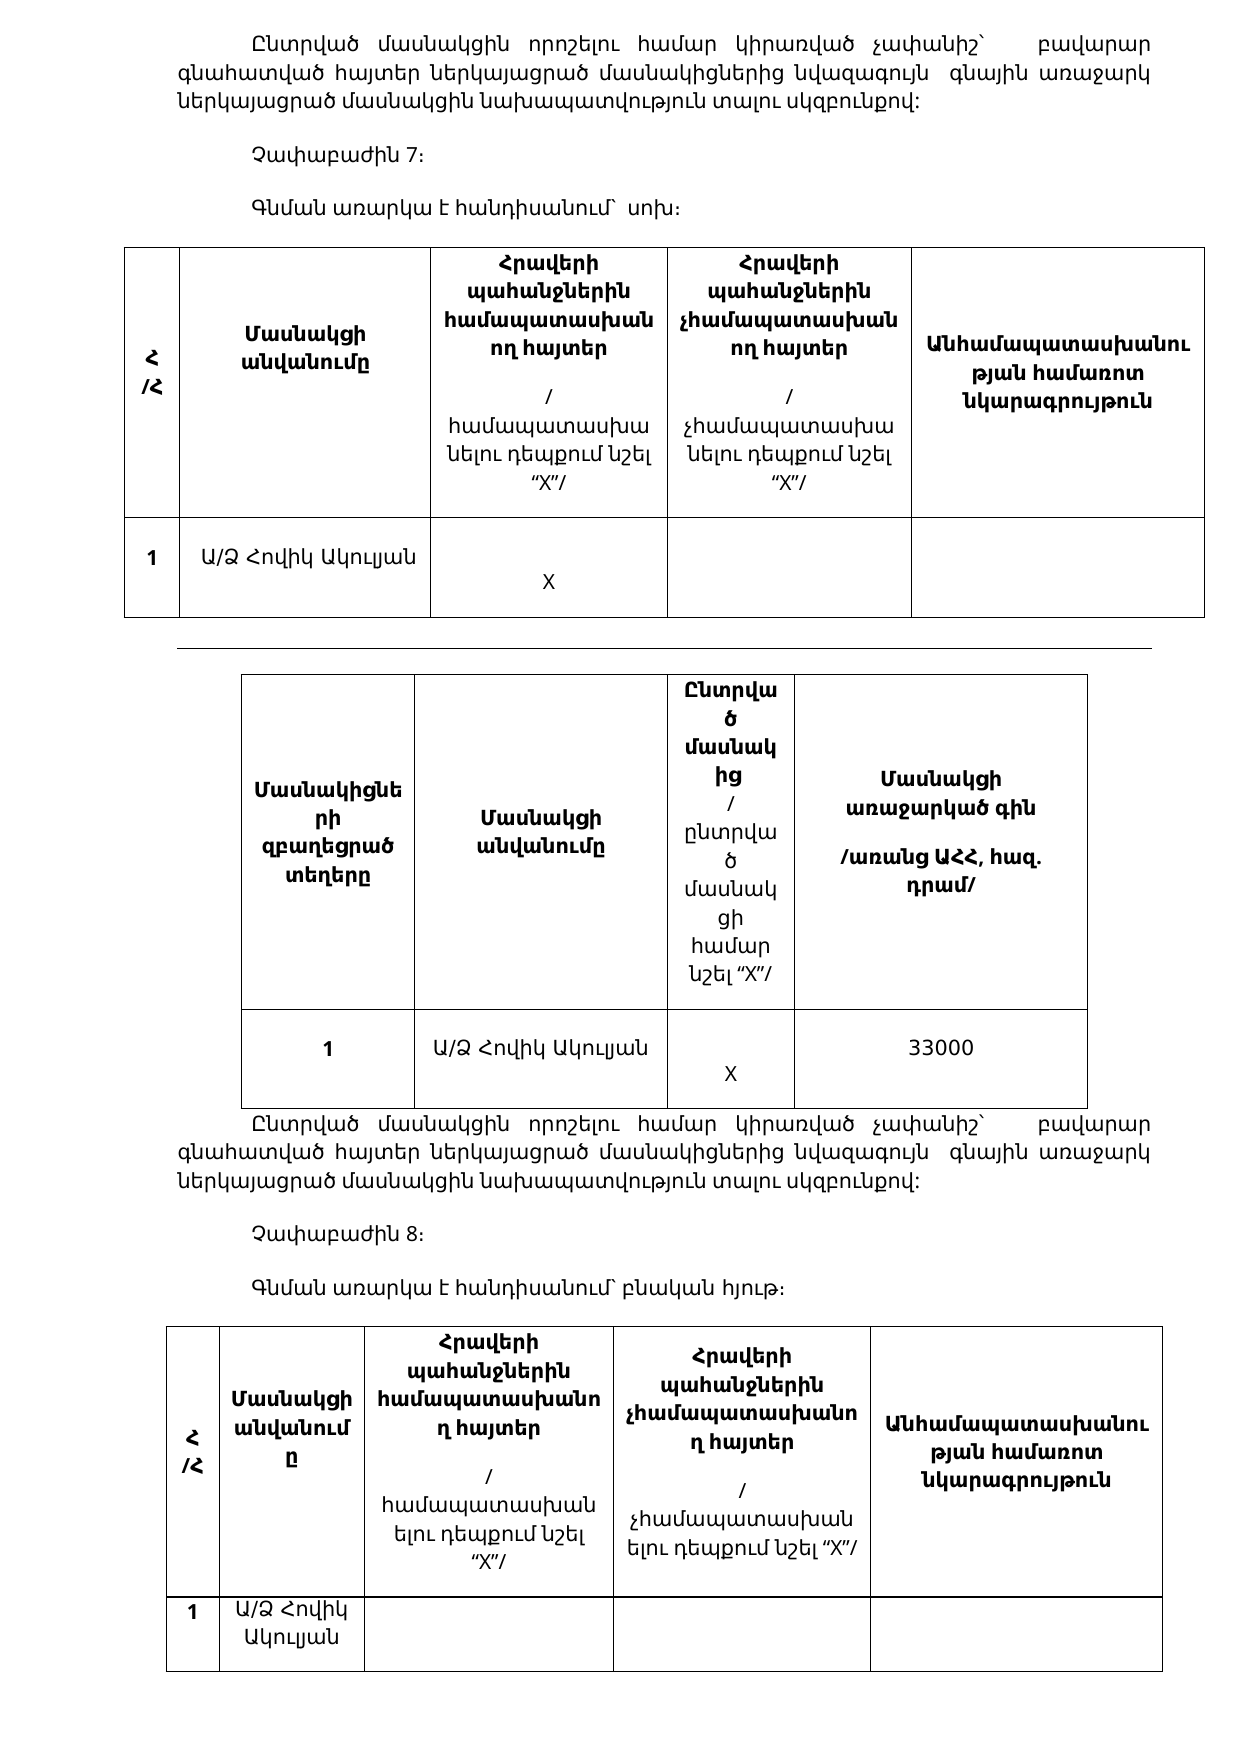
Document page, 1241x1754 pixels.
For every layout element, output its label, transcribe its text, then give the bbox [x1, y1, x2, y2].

text Չափաբաժին 8։ [177, 1219, 1152, 1248]
table_header Մասնակցի անվանումը [220, 1327, 364, 1596]
table_header Հրավերի պահանջներին համապատասխանող հայտեր /համապատասխանելու դեպքում նշել “X”/ [365, 1327, 613, 1596]
table_cell Ա/Ձ Հովիկ Ակուլյան [220, 1598, 364, 1671]
text Ընտրված մասնակցին որոշելու համար կիրառված չափանիշ՝ բավարար գնահատված հայտեր ներկայացրած մասնակիցներից նվազագույն գնային առաջարկ ներկայացրած մասնակցին նախապատվություն տալու սկզբունքով: [177, 1109, 1152, 1194]
text Գնման առարկա է հանդիսանում` սոխ։ [177, 193, 1152, 222]
table_header Անհամապատասխանության համառոտ նկարագրույթուն [871, 1327, 1162, 1596]
table_cell X [668, 1010, 794, 1108]
table_cell [871, 1598, 1162, 1671]
table_cell [614, 1598, 870, 1671]
table_header Ընտրված մասնակից /ընտրված մասնակցի համար նշել “X”/ [668, 675, 794, 1009]
table_cell X [431, 518, 667, 617]
table_cell X [365, 1598, 613, 1671]
table_header Մասնակցի առաջարկած գին /առանց ԱՀՀ, հազ. դրամ/ [795, 675, 1087, 1009]
text Չափաբաժին 7։ [177, 140, 1152, 168]
table_header Անհամապատասխանության համառոտ նկարագրույթուն [912, 248, 1204, 517]
table_cell 33000 [795, 1010, 1087, 1108]
table_cell Ա/Ձ Հովիկ Ակուլյան [180, 518, 430, 617]
table_cell 1 [167, 1598, 219, 1671]
table_header Մասնակցի անվանումը [415, 675, 667, 1009]
table_header Մասնակիցների զբաղեցրած տեղերը [242, 675, 414, 1009]
table_cell [912, 518, 1204, 617]
table_header Հրավերի պահանջներին համապատասխանող հայտեր /համապատասխանելու դեպքում նշել “X”/ [431, 248, 667, 517]
table_cell [668, 518, 911, 617]
text Ընտրված մասնակցին որոշելու համար կիրառված չափանիշ՝ բավարար գնահատված հայտեր ներկայացրած մասնակիցներից նվազագույն գնային առաջարկ ներկայացրած մասնակցին նախապատվություն տալու սկզբունքով: [177, 29, 1152, 115]
table_header Մասնակցի անվանումը [180, 248, 430, 517]
table_cell 1 [125, 518, 179, 617]
table_cell 1 [242, 1010, 414, 1108]
table_cell Ա/Ձ Հովիկ Ակուլյան [415, 1010, 667, 1108]
table_header Հ/Հ [125, 248, 179, 517]
table_header Հրավերի պահանջներին չհամապատասխանող հայտեր /չհամապատասխանելու դեպքում նշել “X”/ [668, 248, 911, 517]
table_header Հ/Հ [167, 1327, 219, 1596]
text Գնման առարկա է հանդիսանում` բնական հյութ։ [177, 1273, 1152, 1301]
table_header Հրավերի պահանջներին չհամապատասխանող հայտեր /չհամապատասխանելու դեպքում նշել “X”/ [614, 1327, 870, 1596]
